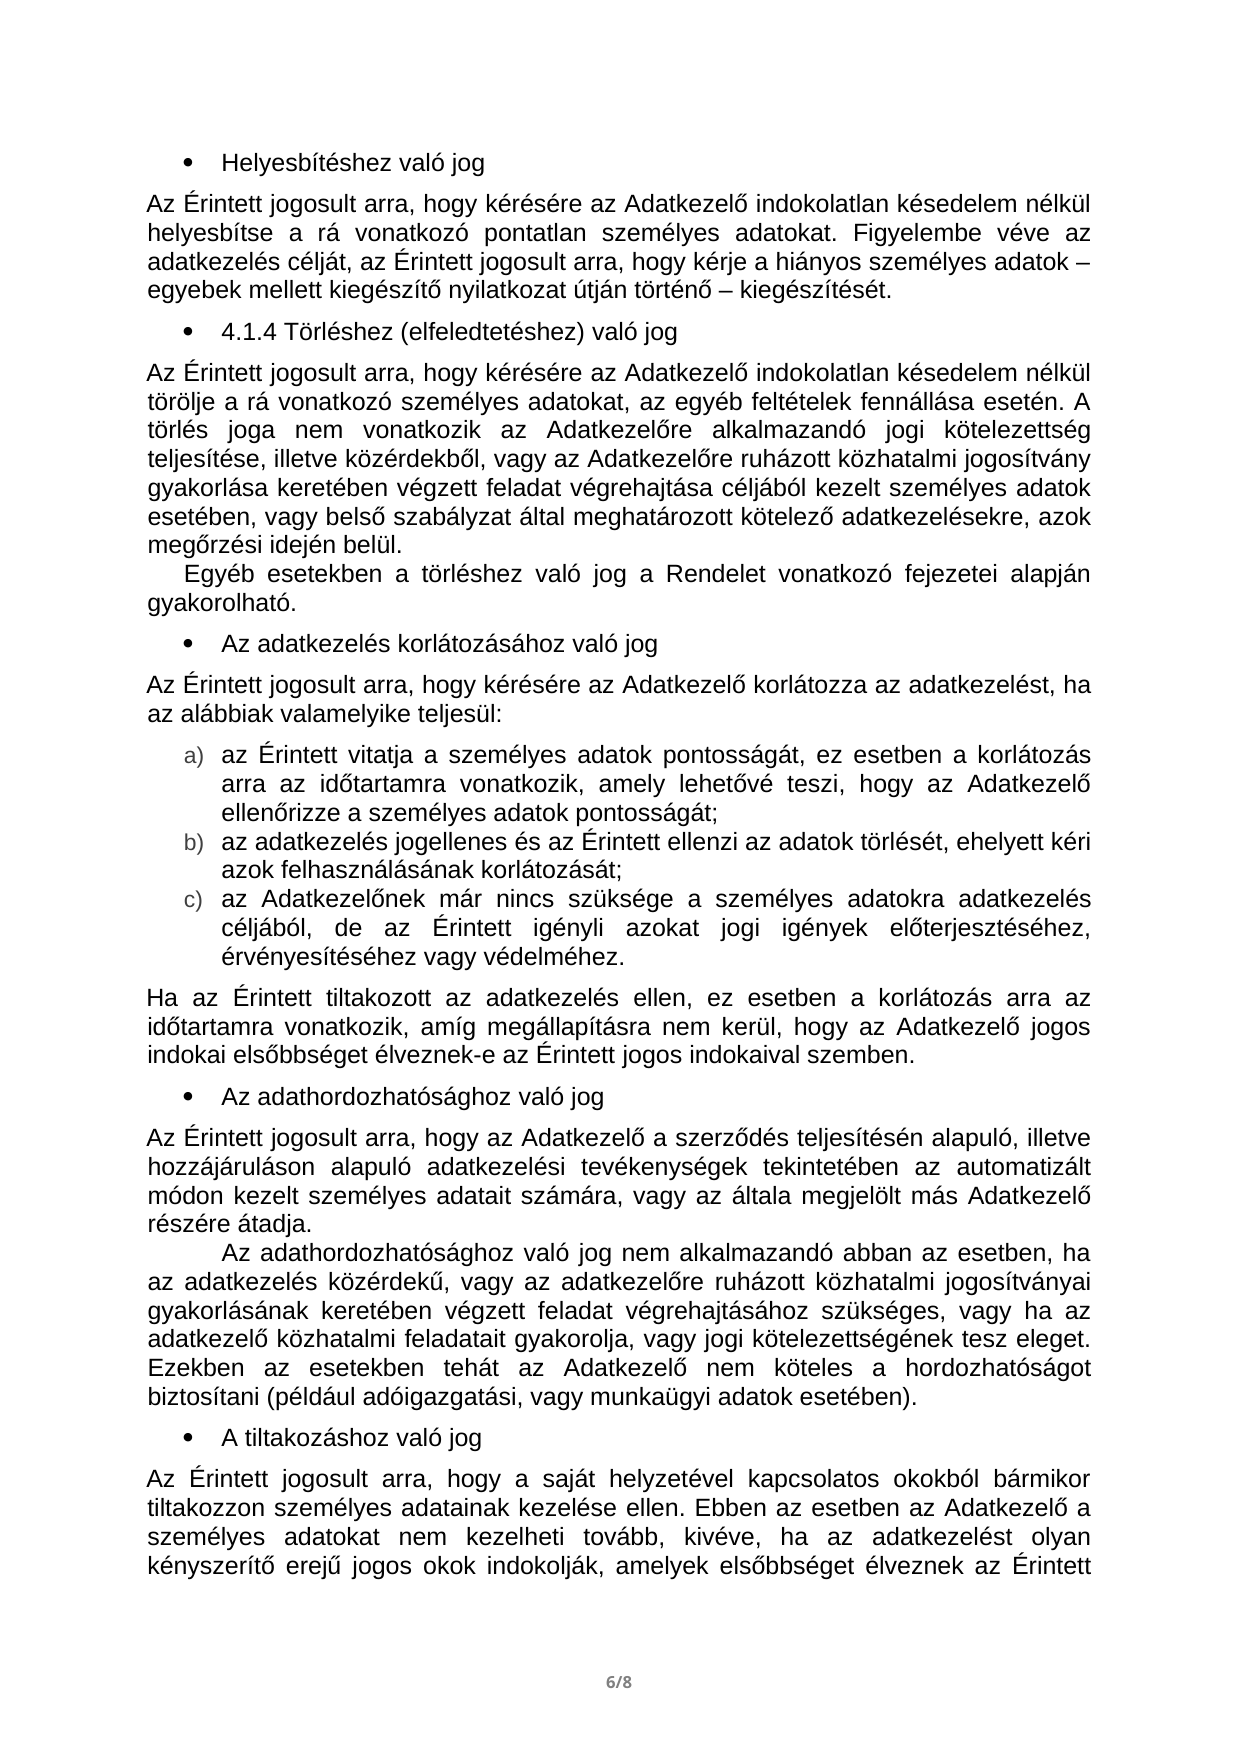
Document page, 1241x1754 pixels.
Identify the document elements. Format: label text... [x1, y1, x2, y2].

text Az Érintett jogosult arra, hogy az Adatkezelő a szerződés teljesítésén alapuló, illetve hozzájáruláson alapuló adatkezelési tevékenységek tekintetében az automatizált módon kezelt személyes adatait számára, vagy az általa megjelölt más Adatkezelő részére átadja. [146, 1123, 1092, 1238]
subtitle Helyesbítéshez való jog [184, 148, 1092, 177]
list az Érintett vitatja a személyes adatok pontosságát, ez esetben a korlátozás arra az időtartamra vonatkozik, amely lehetővé teszi, hogy az Adatkezelő ellenőrizze a személyes adatok pontosságát; [184, 741, 1092, 827]
list A tiltakozáshoz való jog [184, 1423, 1092, 1452]
text Az Érintett jogosult arra, hogy kérésére az Adatkezelő indokolatlan késedelem nélkül törölje a rá vonatkozó személyes adatokat, az egyéb feltételek fennállása esetén. A törlés joga nem vonatkozik az Adatkezelőre alkalmazandó jogi kötelezettség teljesítése, illetve közérdekből, vagy az Adatkezelőre ruházott közhatalmi jogosítvány gyakorlása keretében végzett feladat végrehajtása céljából kezelt személyes adatok esetében, vagy belső szabályzat által meghatározott kötelező adatkezelésekre, azok megőrzési idején belül. [146, 358, 1092, 559]
list az Adatkezelőnek már nincs szüksége a személyes adatokra adatkezelés céljából, de az Érintett igényli azokat jogi igények előterjesztéséhez, érvényesítéséhez vagy védelméhez. [184, 884, 1092, 971]
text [146, 1464, 1092, 1579]
text Ha az Érintett tiltakozott az adatkezelés ellen, ez esetben a korlátozás arra az időtartamra vonatkozik, amíg megállapításra nem kerül, hogy az Adatkezelő jogos indokai elsőbbséget élveznek-e az Érintett jogos indokaival szemben. [146, 983, 1092, 1069]
text Az adathordozhatósághoz való jog nem alkalmazandó abban az esetben, ha az adatkezelés közérdekű, vagy az adatkezelőre ruházott közhatalmi jogosítványai gyakorlásának keretében végzett feladat végrehajtásához szükséges, vagy ha az adatkezelő közhatalmi feladatait gyakorolja, vagy jogi kötelezettségének tesz eleget. Ezekben az esetekben tehát az Adatkezelő nem köteles a hordozhatóságot biztosítani (például adóigazgatási, vagy munkaügyi adatok esetében). [147, 1238, 1092, 1411]
list az adatkezelés jogellenes és az Érintett ellenzi az adatok törlését, ehelyett kéri azok felhasználásának korlátozását; [184, 827, 1092, 884]
subtitle Az adathordozhatósághoz való jog [184, 1082, 1092, 1111]
text Az Érintett jogosult arra, hogy kérésére az Adatkezelő indokolatlan késedelem nélkül helyesbítse a rá vonatkozó pontatlan személyes adatokat. Figyelembe véve az adatkezelés célját, az Érintett jogosult arra, hogy kérje a hiányos személyes adatok – egyebek mellett kiegészítő nyilatkozat útján történő – kiegészítését. [146, 189, 1092, 304]
text Az Érintett jogosult arra, hogy kérésére az Adatkezelő korlátozza az adatkezelést, ha az alábbiak valamelyike teljesül: [146, 671, 1092, 728]
text Egyéb esetekben a törléshez való jog a Rendelet vonatkozó fejezetei alapján gyakorolható. [147, 559, 1092, 617]
subtitle 4.1.4 Törléshez (elfeledtetéshez) való jog [184, 317, 1092, 345]
subtitle Az adatkezelés korlátozásához való jog [184, 629, 1092, 658]
